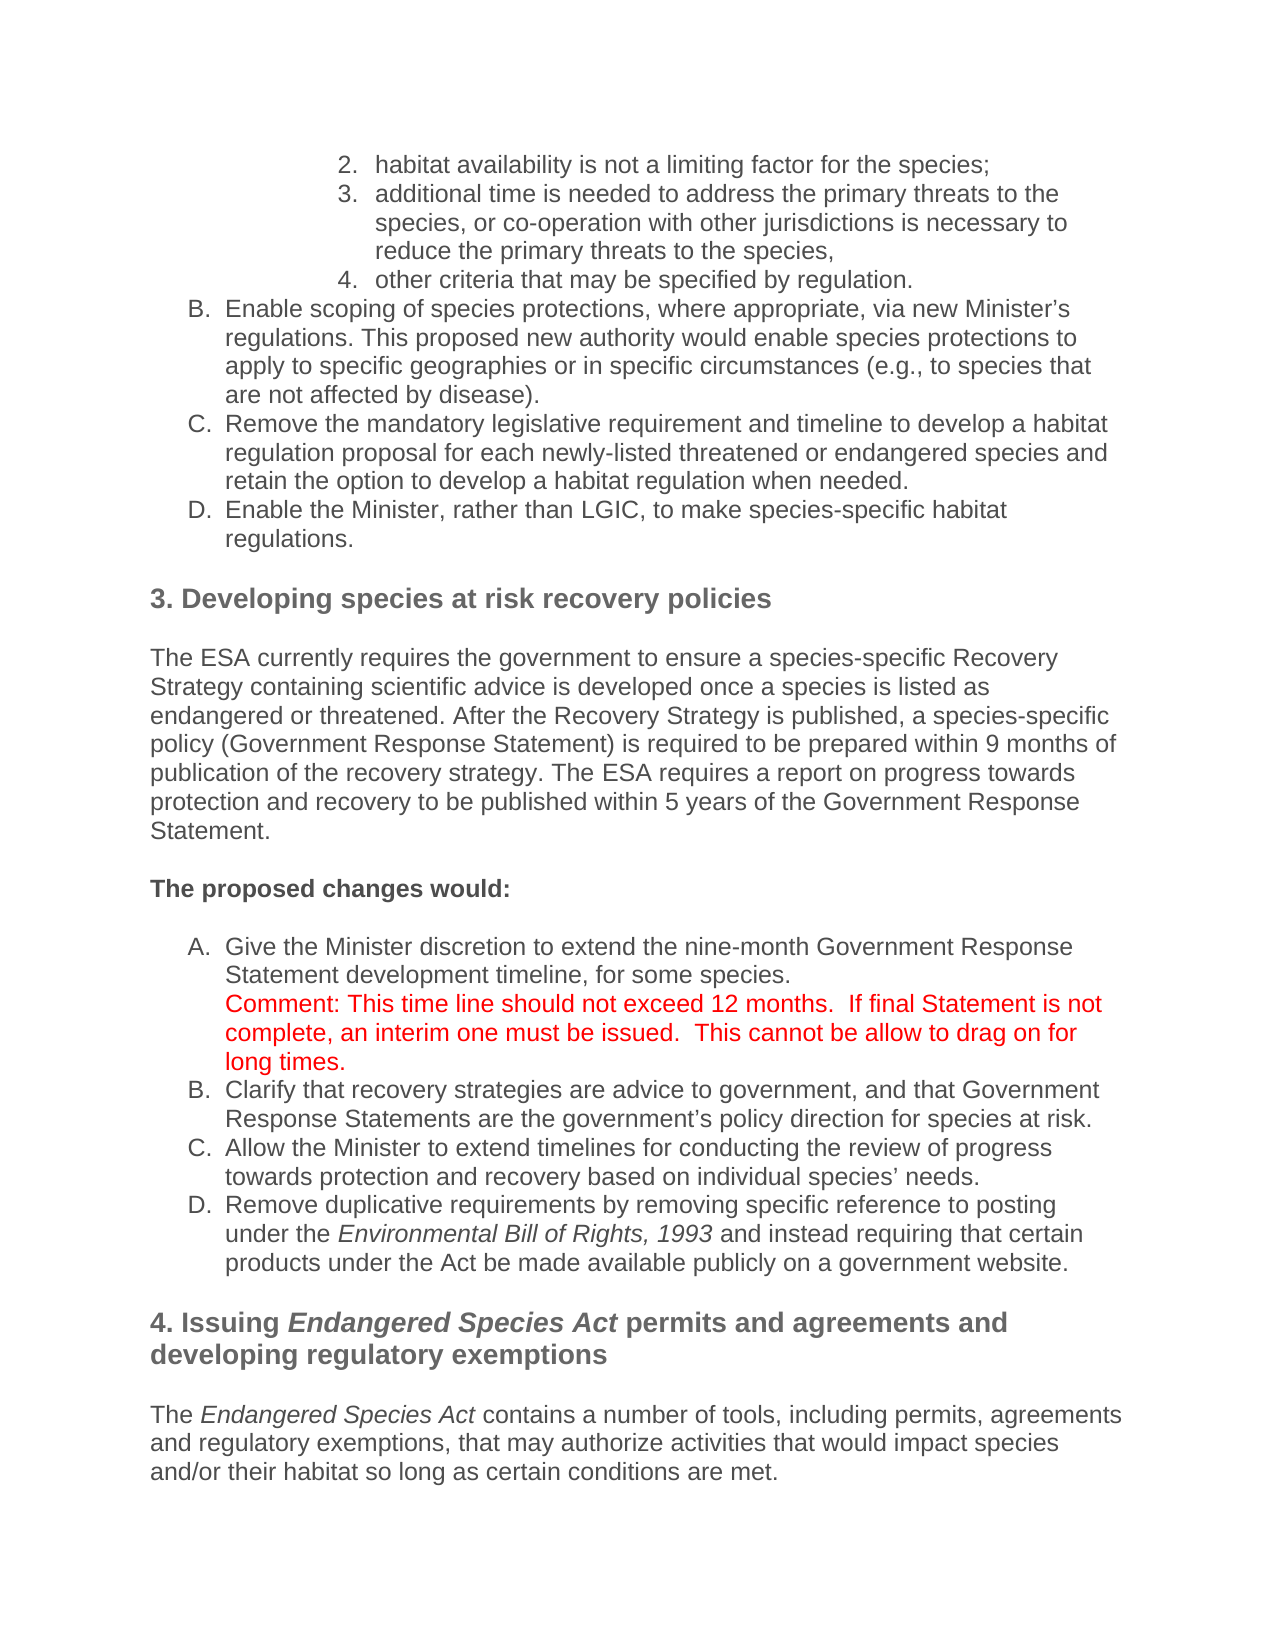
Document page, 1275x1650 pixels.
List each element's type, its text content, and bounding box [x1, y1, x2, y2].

text The proposed changes would: [150, 874, 1125, 902]
text Comment: This time line should not exceed 12 months. If final Statement is not complete, an interim one must be issued. This cannot be allow to drag on for long times. [225, 989, 1125, 1075]
list Enable the Minister, rather than LGIC, to make species-specific habitat regulations. [187, 495, 1125, 552]
text The Endangered Species Act contains a number of tools, including permits, agreements and regulatory exemptions, that may authorize activities that would impact species and/or their habitat so long as certain conditions are met. [150, 1400, 1125, 1486]
list Remove duplicative requirements by removing specific reference to posting under the Environmental Bill of Rights, 1993 and instead requiring that certain products under the Act be made available publicly on a government website. [187, 1190, 1125, 1277]
text 3. Developing species at risk recovery policies [150, 582, 1125, 614]
list Give the Minister discretion to extend the nine-month Government Response Statement development timeline, for some species. [187, 932, 1125, 989]
list Clarify that recovery strategies are advice to government, and that Government Response Statements are the government’s policy direction for species at risk. [187, 1075, 1125, 1133]
text 4. Issuing Endangered Species Act permits and agreements and developing regulatory exemptions [150, 1306, 1125, 1371]
list Enable scoping of species protections, where appropriate, via new Minister’s regulations. This proposed new authority would enable species protections to apply to specific geographies or in specific circumstances (e.g., to species that are not affected by disease). [187, 294, 1125, 409]
list habitat availability is not a limiting factor for the species; [337, 150, 1125, 179]
list Allow the Minister to extend timelines for conducting the review of progress towards protection and recovery based on individual species’ needs. [187, 1133, 1125, 1190]
list other criteria that may be specified by regulation. [337, 265, 1125, 294]
list Remove the mandatory legislative requirement and timeline to develop a habitat regulation proposal for each newly-listed threatened or endangered species and retain the option to develop a habitat regulation when needed. [187, 409, 1125, 495]
text The ESA currently requires the government to ensure a species-specific Recovery Strategy containing scientific advice is developed once a species is listed as endangered or threatened. After the Recovery Strategy is published, a species-specific policy (Government Response Statement) is required to be prepared within 9 months of publication of the recovery strategy. The ESA requires a report on progress towards protection and recovery to be published within 5 years of the Government Response Statement. [150, 643, 1125, 844]
list additional time is needed to address the primary threats to the species, or co-operation with other jurisdictions is necessary to reduce the primary threats to the species, [337, 179, 1125, 265]
